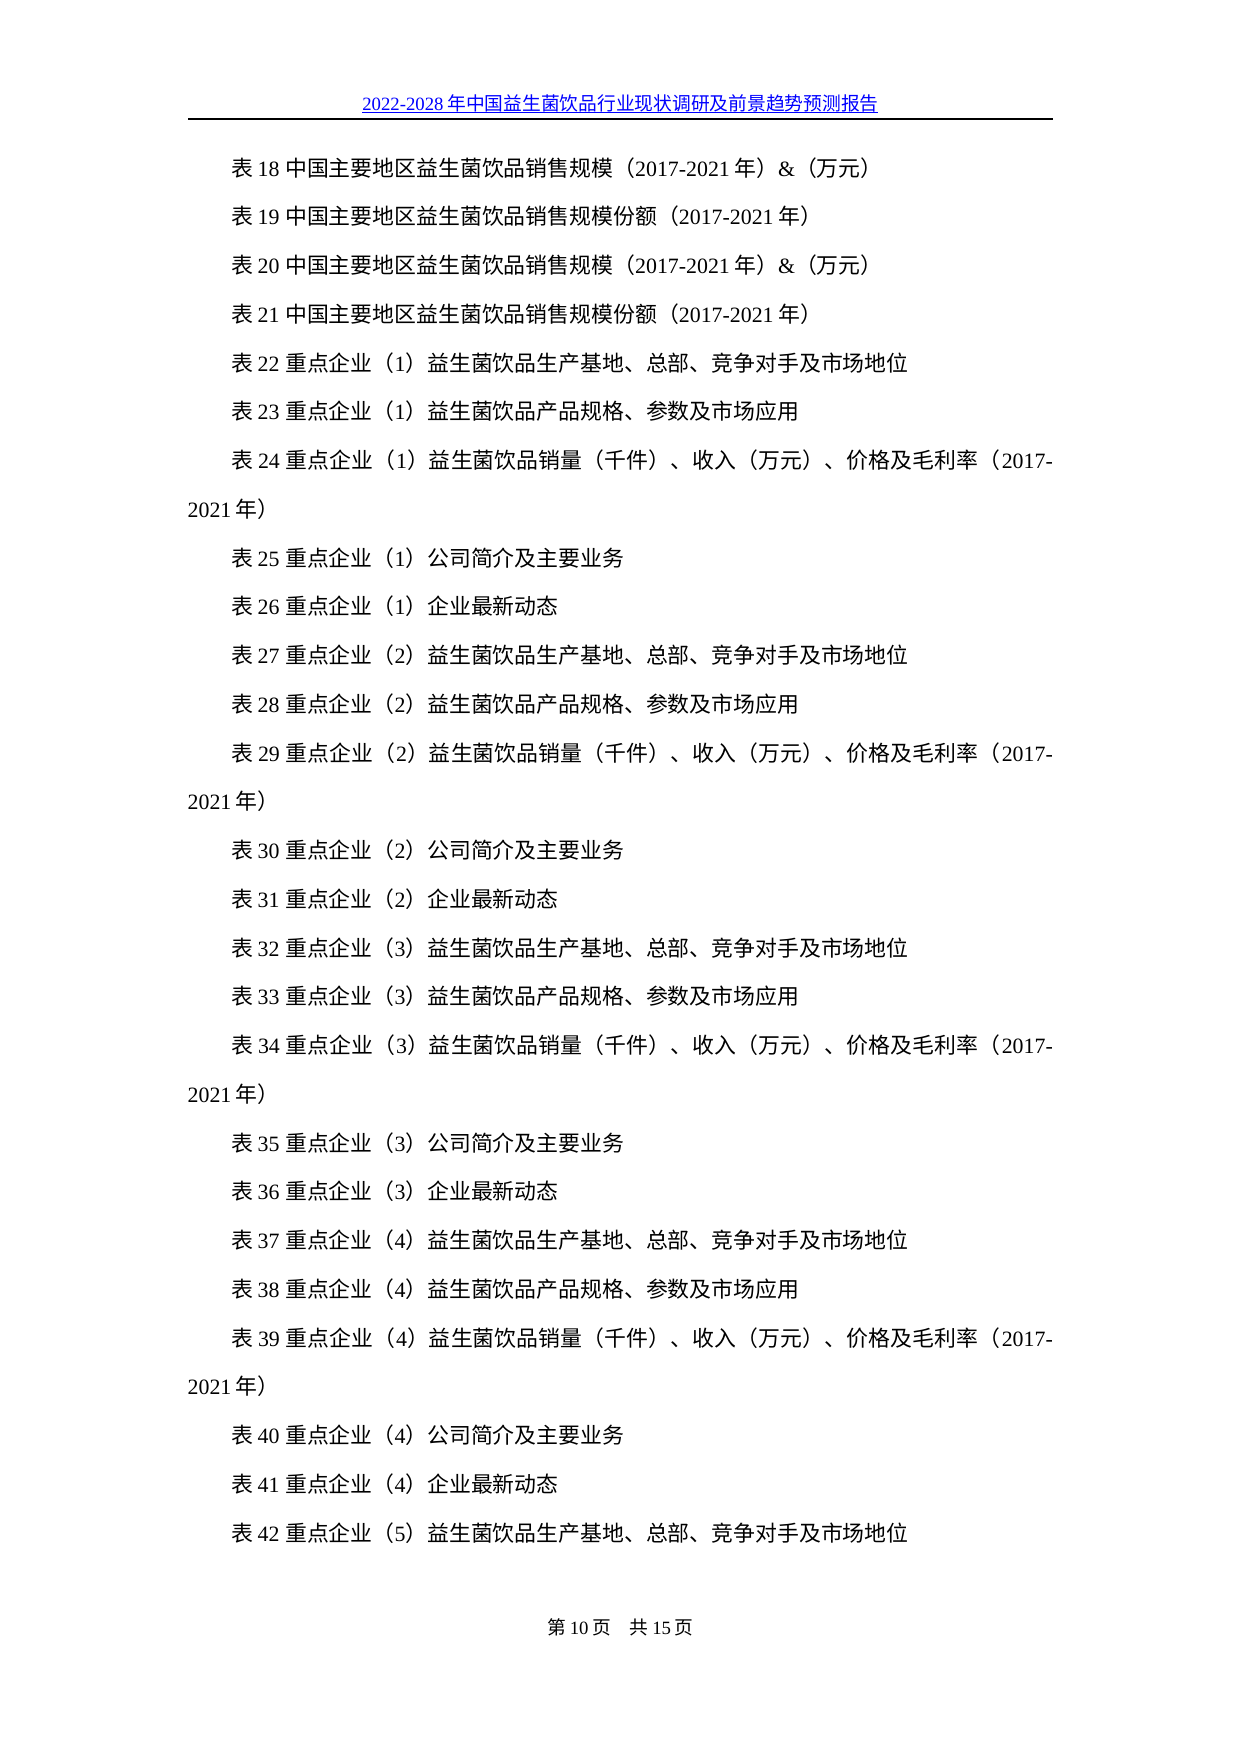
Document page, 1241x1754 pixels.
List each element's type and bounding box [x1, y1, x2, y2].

text [187, 150, 1053, 1548]
